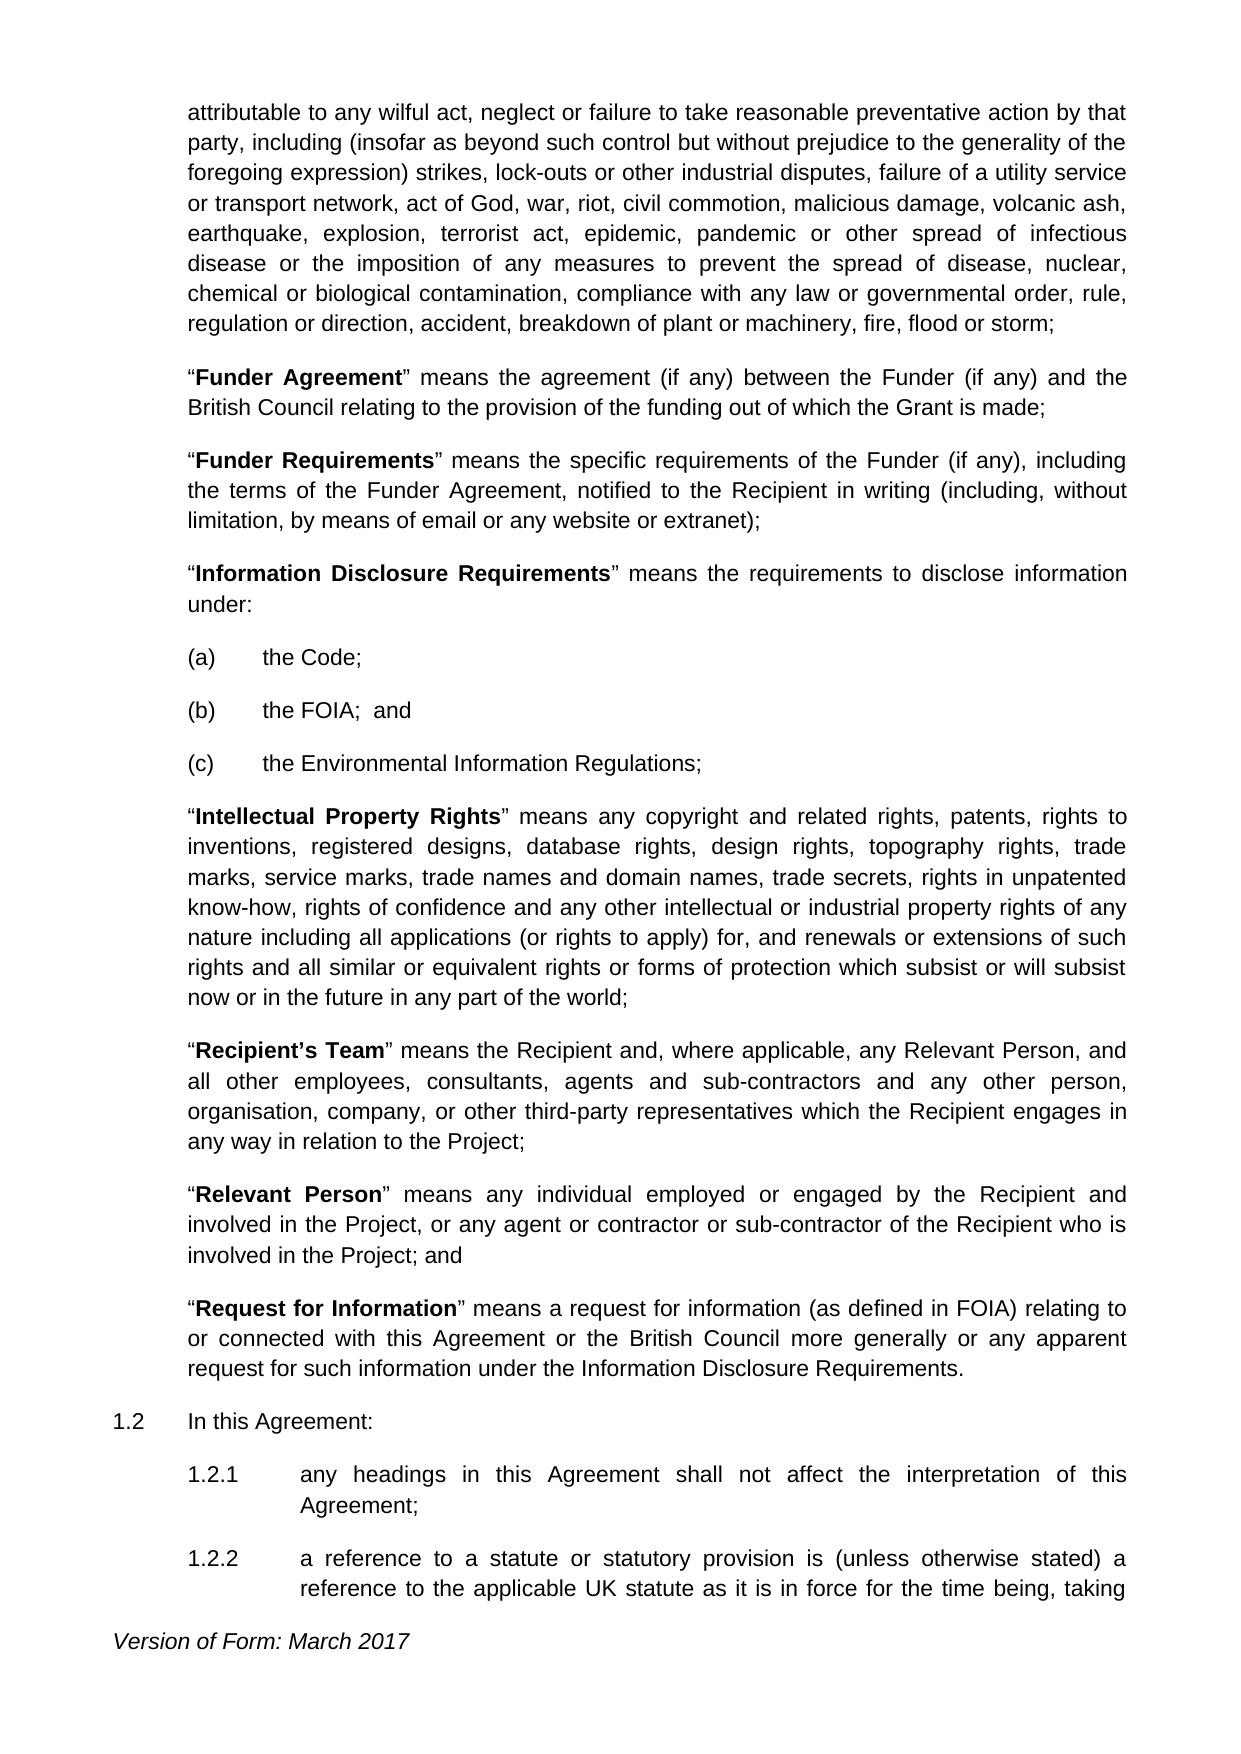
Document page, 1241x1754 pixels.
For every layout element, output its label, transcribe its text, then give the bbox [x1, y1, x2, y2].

text “Funder Agreement” means the agreement (if any) between the Funder (if any) and the British Council relating to the provision of the funding out of which the Grant is made; [187, 363, 1128, 420]
text “Intellectual Property Rights” means any copyright and related rights, patents, rights to inventions, registered designs, database rights, design rights, topography rights, trade marks, service marks, trade names and domain names, trade secrets, rights in unpatented know-how, rights of confidence and any other intellectual or industrial property rights of any nature including all applications (or rights to apply) for, and renewals or extensions of such rights and all similar or equivalent rights or forms of protection which subsist or will subsist now or in the future in any part of the world; [187, 803, 1128, 1011]
text (c) the Environmental Information Regulations; [187, 750, 1128, 776]
text “Recipient’s Team” means the Recipient and, where applicable, any Relevant Person, and all other employees, consultants, agents and sub-contractors and any other person, organisation, company, or other third-party representatives which the Recipient engages in any way in relation to the Project; [187, 1037, 1128, 1154]
text (b) the FOIA; and [187, 697, 1128, 723]
text “Information Disclosure Requirements” means the requirements to disclose information under: [187, 560, 1128, 617]
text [187, 99, 1128, 337]
text “Funder Requirements” means the specific requirements of the Funder (if any), including the terms of the Funder Agreement, notified to the Recipient in writing (including, without limitation, by means of email or any website or extranet); [187, 447, 1128, 533]
subtitle In this Agreement: [112, 1408, 1128, 1434]
text “Relevant Person” means any individual employed or engaged by the Recipient and involved in the Project, or any agent or contractor or sub-contractor of the Recipient who is involved in the Project; and [187, 1181, 1128, 1268]
subtitle any headings in this Agreement shall not affect the interpretation of this Agreement; [187, 1461, 1128, 1518]
text “Request for Information” means a request for information (as defined in FOIA) relating to or connected with this Agreement or the British Council more generally or any apparent request for such information under the Information Disclosure Requirements. [187, 1295, 1128, 1381]
text (a) the Code; [187, 644, 1128, 670]
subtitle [187, 1545, 1128, 1601]
